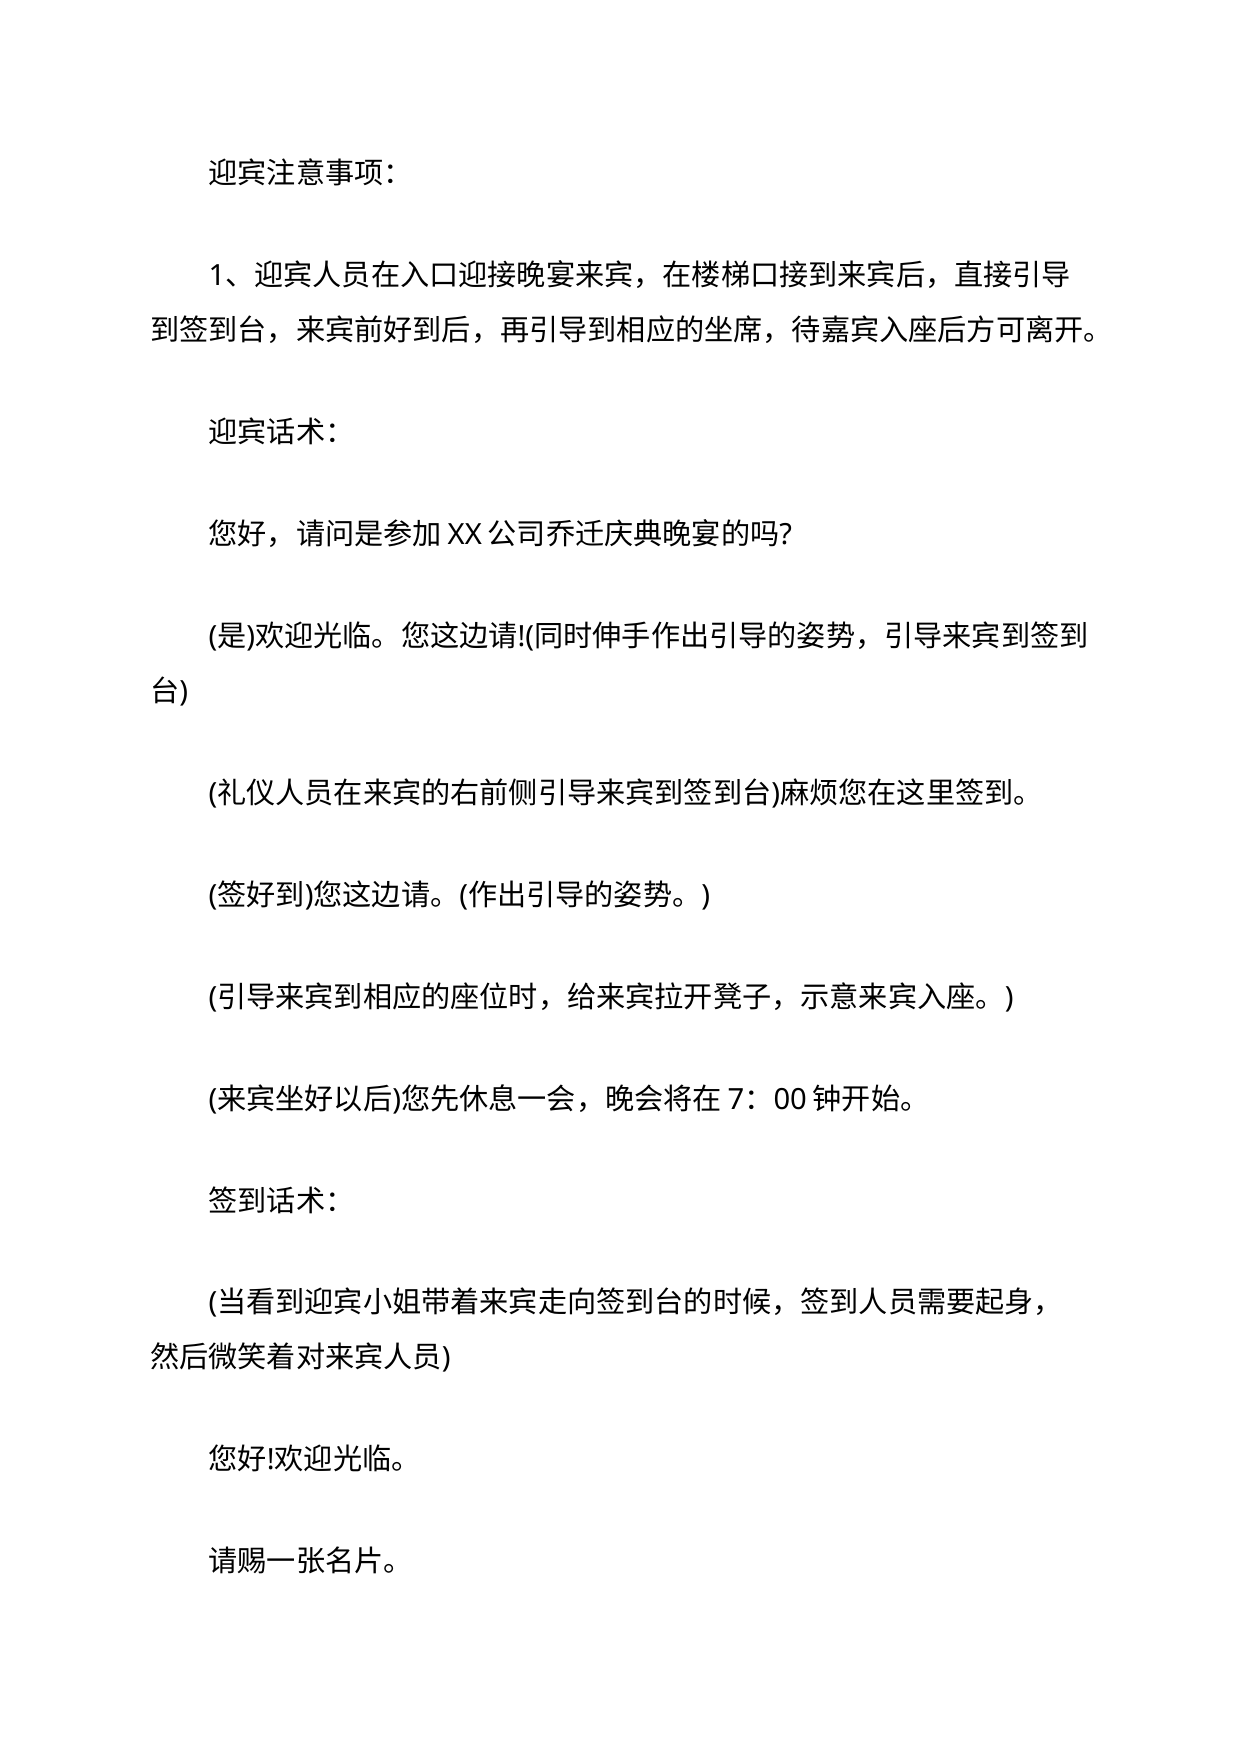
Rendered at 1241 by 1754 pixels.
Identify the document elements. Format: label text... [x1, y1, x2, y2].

text 1、迎宾人员在入口迎接晚宴来宾，在楼梯口接到来宾后，直接引导到签到台，来宾前好到后，再引导到相应的坐席，待嘉宾入座后方可离开。 [150, 252, 1090, 349]
text (引导来宾到相应的座位时，给来宾拉开凳子，示意来宾入座。) [150, 973, 1090, 1016]
text 迎宾话术： [150, 408, 1090, 451]
text (来宾坐好以后)您先休息一会，晚会将在7：00钟开始。 [150, 1075, 1090, 1118]
text (当看到迎宾小姐带着来宾走向签到台的时候，签到人员需要起身，然后微笑着对来宾人员) [150, 1279, 1090, 1376]
text 签到话术： [150, 1177, 1090, 1219]
text (礼仪人员在来宾的右前侧引导来宾到签到台)麻烦您在这里签到。 [150, 769, 1090, 812]
text 迎宾注意事项： [150, 150, 1090, 192]
text (签好到)您这边请。(作出引导的姿势。) [150, 871, 1090, 914]
text 您好!欢迎光临。 [150, 1436, 1090, 1478]
text (是)欢迎光临。您这边请!(同时伸手作出引导的姿势，引导来宾到签到台) [150, 612, 1090, 710]
text 您好，请问是参加XX公司乔迁庆典晚宴的吗? [150, 510, 1090, 553]
text 请赐一张名片。 [150, 1538, 1090, 1580]
